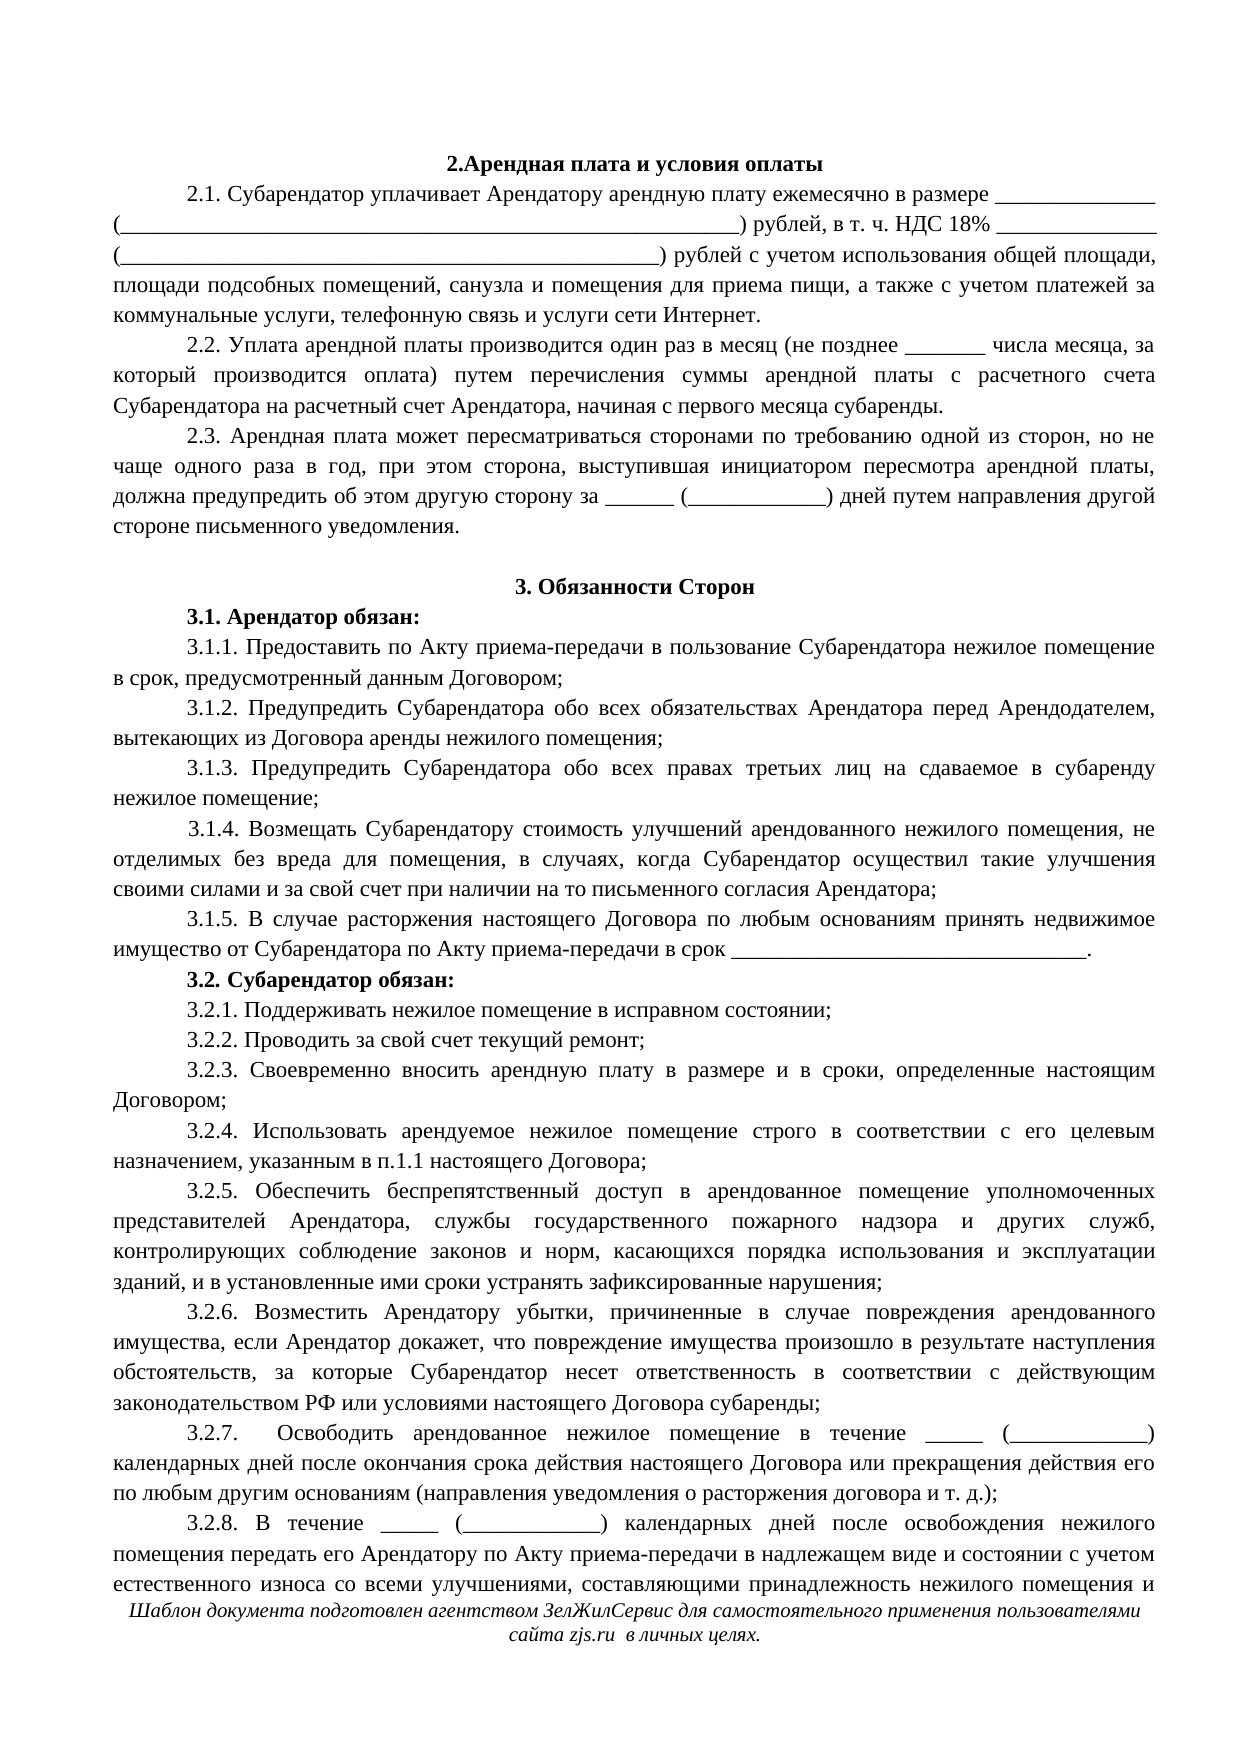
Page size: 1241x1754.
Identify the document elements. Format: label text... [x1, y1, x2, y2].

text 3.2.6. Возместить Арендатору убытки, причиненные в случае повреждения арендованного имущества, если Арендатор докажет, что повреждение имущества произошло в результате наступления обстоятельств, за которые Субарендатор несет ответственность в соответствии с действующим законодательством РФ или условиями настоящего Договора субаренды; [113, 1298, 1157, 1415]
text 2.1. Субарендатор уплачивает Арендатору арендную плату ежемесячно в размере ______________ (______________________________________________________) рублей, в т. ч. НДС 18% ______________ (_______________________________________________) рублей с учетом использования общей площади, площади подсобных помещений, санузла и помещения для приема пищи, а также с учетом платежей за коммунальные услуги, телефонную связь и услуги сети Интернет. [113, 180, 1157, 327]
text 2.Арендная плата и условия оплаты [113, 150, 1157, 176]
text 3.2.1. Поддерживать нежилое помещение в исправном состоянии; [113, 996, 1157, 1022]
text 3.2.2. Проводить за свой счет текущий ремонт; [113, 1026, 1157, 1052]
text 2.2. Уплата арендной платы производится один раз в месяц (не позднее _______ числа месяца, за который производится оплата) путем перечисления суммы арендной платы с расчетного счета Субарендатора на расчетный счет Арендатора, начиная с первого месяца субаренды. [113, 331, 1157, 418]
text 3.2. Субарендатор обязан: [113, 966, 1157, 992]
text 3.2.3. Своевременно вносить арендную плату в размере и в сроки, определенные настоящим Договором; [113, 1056, 1157, 1113]
text 3.2.4. Использовать арендуемое нежилое помещение строго в соответствии с его целевым назначением, указанным в п.1.1 настоящего Договора; [113, 1117, 1157, 1173]
text 3.1.3. Предупредить Субарендатора обо всех правах третьих лиц на сдаваемое в субаренду нежилое помещение; [113, 754, 1157, 811]
text 3.1.2. Предупредить Субарендатора обо всех обязательствах Арендатора перед Арендодателем, вытекающих из Договора аренды нежилого помещения; [113, 694, 1157, 750]
text 3.1.1. Предоставить по Акту приема-передачи в пользование Субарендатора нежилое помещение в срок, предусмотренный данным Договором; [113, 633, 1157, 690]
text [113, 1509, 1157, 1596]
text 3.1.4. Возмещать Субарендатору стоимость улучшений арендованного нежилого помещения, не отделимых без вреда для помещения, в случаях, когда Субарендатор осуществил такие улучшения своими силами и за свой счет при наличии на то письменного согласия Арендатора; [113, 814, 1157, 901]
text 3.1. Арендатор обязан: [113, 603, 1157, 629]
text 3. Обязанности Сторон [113, 573, 1157, 599]
text 2.3. Арендная плата может пересматриваться сторонами по требованию одной из сторон, но не чаще одного раза в год, при этом сторона, выступившая инициатором пересмотра арендной платы, должна предупредить об этом другую сторону за ______ (____________) дней путем направления другой стороне письменного уведомления. [113, 422, 1157, 539]
text 3.2.5. Обеспечить беспрепятственный доступ в арендованное помещение уполномоченных представителей Арендатора, службы государственного пожарного надзора и других служб, контролирующих соблюдение законов и норм, касающихся порядка использования и эксплуатации зданий, и в установленные ими сроки устранять зафиксированные нарушения; [113, 1177, 1157, 1294]
text 3.1.5. В случае расторжения настоящего Договора по любым основаниям принять недвижимое имущество от Субарендатора по Акту приема-передачи в срок _______________________________. [113, 905, 1157, 962]
text 3.2.7. Освободить арендованное нежилое помещение в течение _____ (____________) календарных дней после окончания срока действия настоящего Договора или прекращения действия его по любым другим основаниям (направления уведомления о расторжения договора и т. д.); [113, 1419, 1157, 1506]
